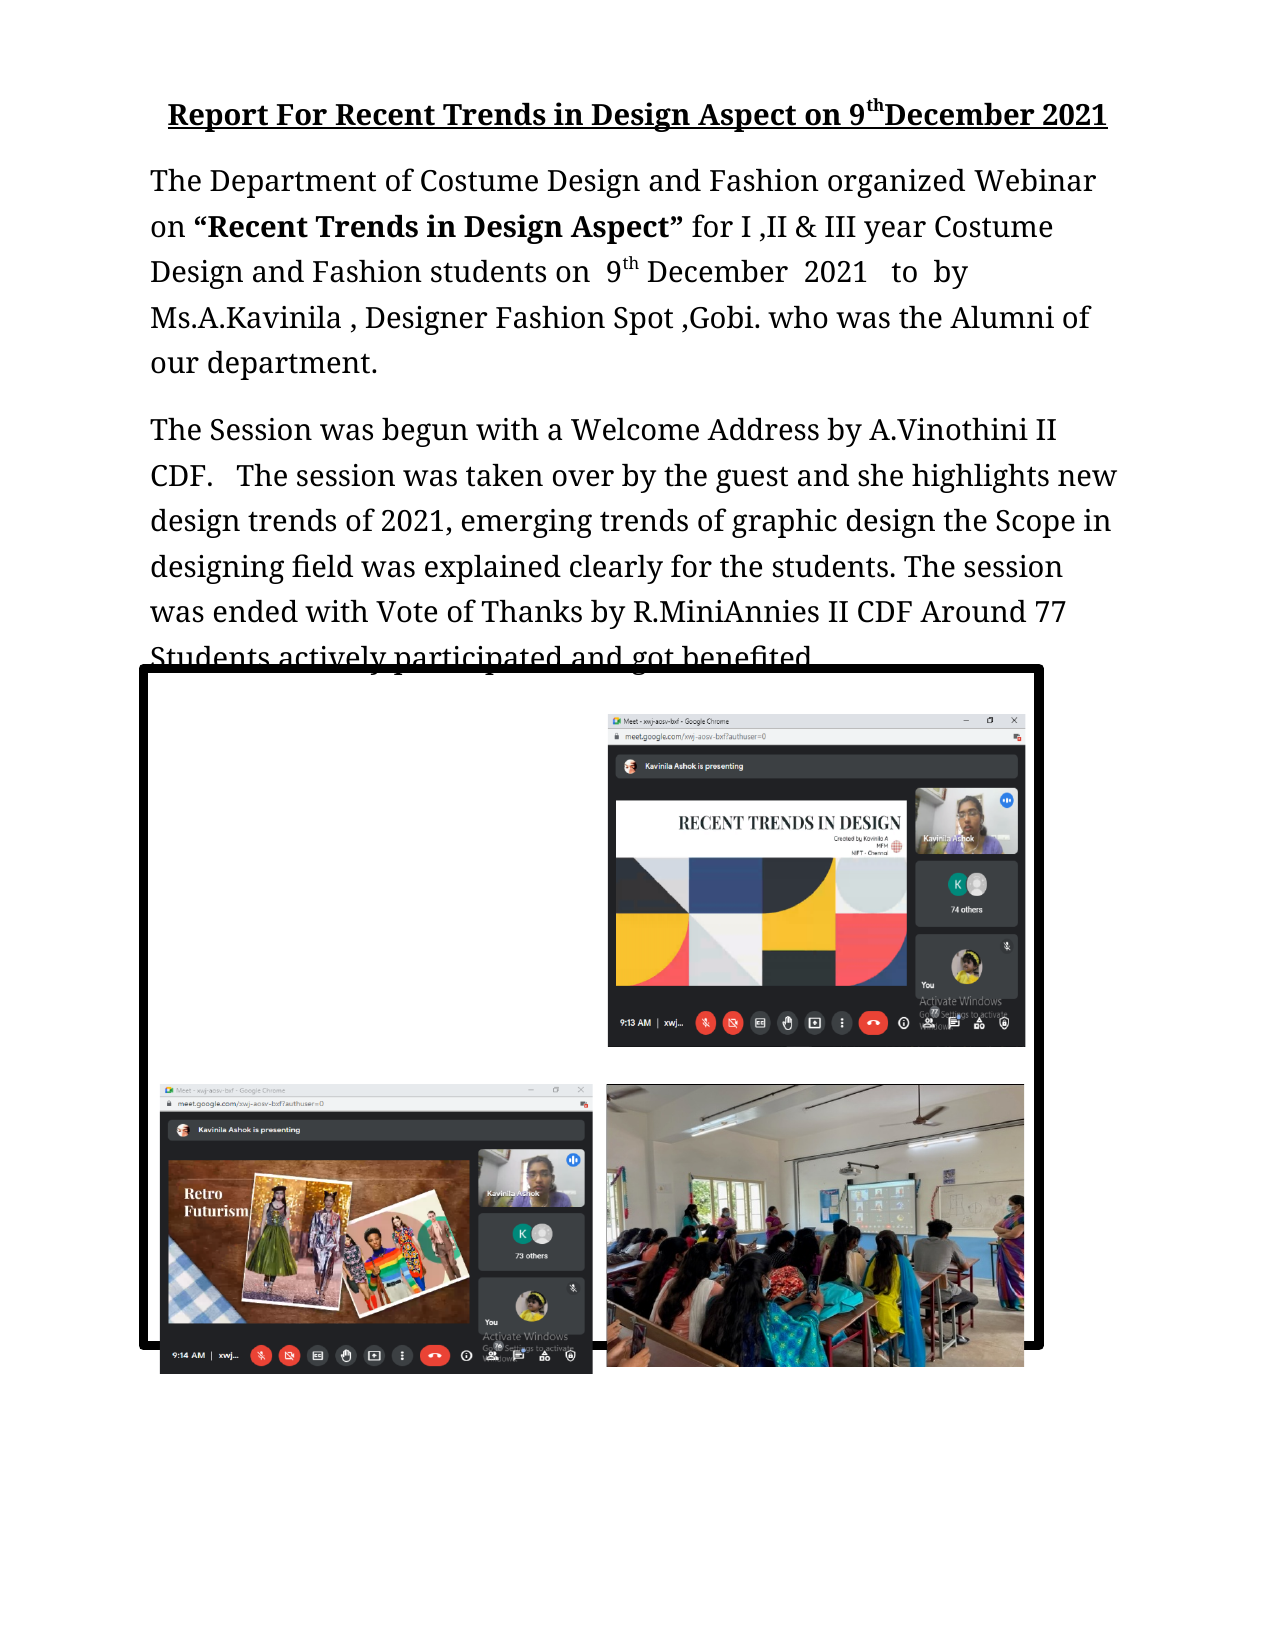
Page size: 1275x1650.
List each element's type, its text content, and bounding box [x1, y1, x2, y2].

text The Department of Costume Design and Fashion organized Webinar on “Recent Trends in Design Aspect” for I ,II & III year Costume Design and Fashion students on 9th December 2021 to by Ms.A.Kavinila , Designer Fashion Spot ,Gobi. who was the Alumni of our department. [150, 160, 1125, 382]
text The Session was begun with a Welcome Address by A.Vinothini II CDF. The session was taken over by the guest and she highlights new design trends of 2021, emerging trends of graphic design the Scope in designing field was explained clearly for the students. The session was ended with Vote of Thanks by R.MiniAnnies II CDF Around 77 Students actively participated and got benefited. [150, 409, 1125, 677]
text Report For Recent Trends in Design Aspect on 9thDecember 2021 [112, 94, 1125, 133]
picture [776, 1354, 783, 1366]
picture [779, 1342, 786, 1349]
picture [606, 1084, 1025, 1366]
